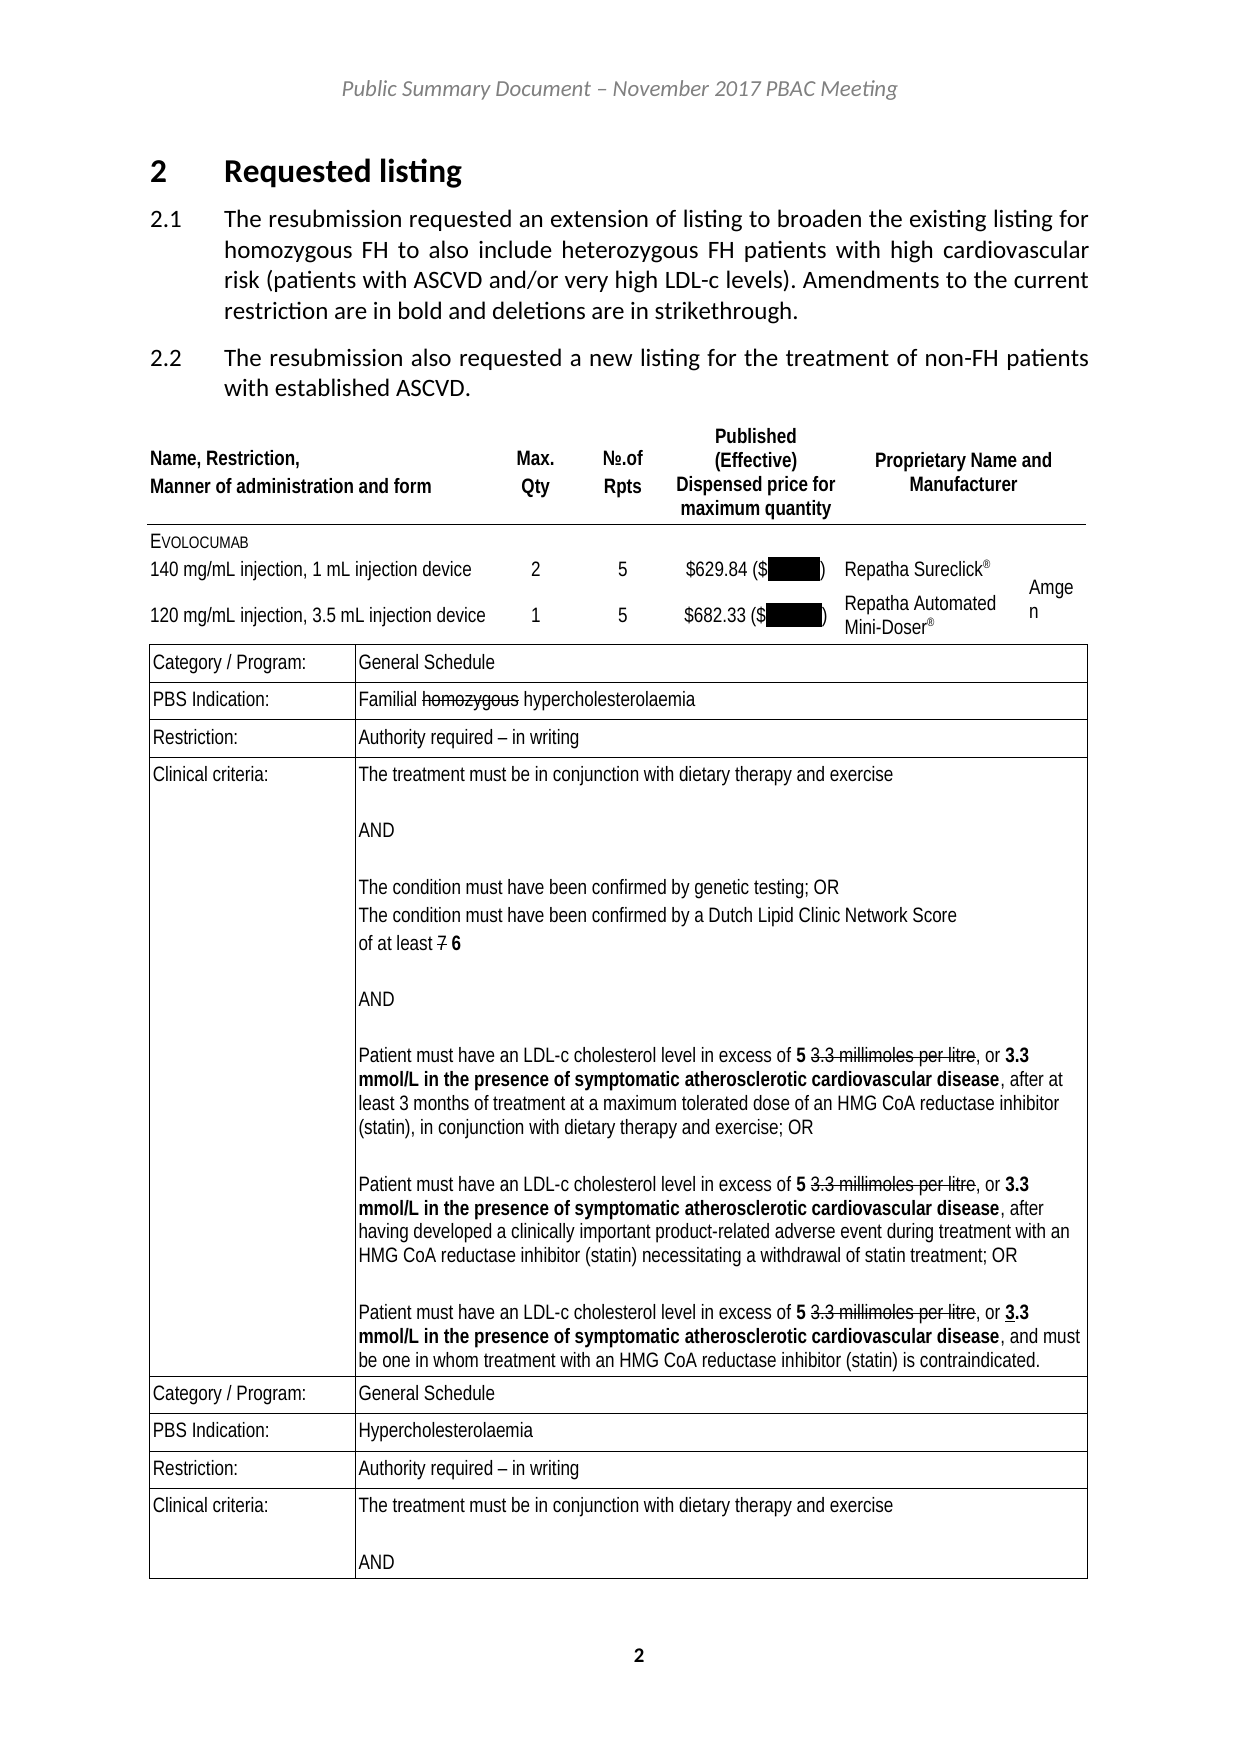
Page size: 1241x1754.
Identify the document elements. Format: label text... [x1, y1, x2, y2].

table_cell PBS Indication: [150, 683, 355, 719]
table_cell Clinical criteria: [150, 758, 355, 1376]
table_header Published (Effective) Dispensed price for maximum quantity [670, 420, 841, 524]
table_cell Hypercholesterolaemia [356, 1414, 1087, 1451]
table_cell Familial homozygous hypercholesterolaemia [356, 683, 1087, 719]
table_cell Authority required – in writing [356, 720, 1087, 757]
table_cell Restriction: [150, 1452, 355, 1488]
table_cell 2 [496, 525, 575, 585]
table_cell Repatha Sureclick® [841, 525, 1026, 585]
table_cell Repatha Automated Mini-Doser® [841, 585, 1026, 644]
table_cell 5 [575, 585, 670, 644]
table_cell $629.84 ($'''''''''''''''') [670, 525, 841, 585]
table_header Max. Qty [496, 420, 575, 524]
table_cell Evolocumab 140 mg/mL injection, 1 mL injection device [147, 525, 496, 585]
table_cell Clinical criteria: [150, 1489, 355, 1578]
table_cell 120 mg/mL injection, 3.5 mL injection device [147, 585, 496, 644]
table_cell Category / Program: [150, 1377, 355, 1413]
table_header Proprietary Name and Manufacturer [841, 420, 1086, 524]
subtitle Requested listing [150, 150, 1090, 191]
table_cell $682.33 ($''''''''''''''''') [670, 585, 841, 644]
table_header Name, Restriction, Manner of administration and form [147, 420, 496, 524]
table_header №.of Rpts [575, 420, 670, 524]
list The resubmission requested an extension of listing to broaden the existing listing for homozygous FH to also include heterozygous FH patients with high cardiovascular risk (patients with ASCVD and/or very high LDL-c levels). Amendments to the current restriction are in bold and deletions are in strikethrough. [150, 203, 1090, 325]
table_cell General Schedule [356, 645, 1087, 682]
table_cell Amgen [1026, 525, 1086, 644]
table_cell 5 [575, 525, 670, 585]
table_cell PBS Indication: [150, 1414, 355, 1451]
table_cell The treatment must be in conjunction with dietary therapy and exercise AND The condition must have been confirmed by genetic testing; OR The condition must have been confirmed by a Dutch Lipid Clinic Network Score of at least 7 6 AND Patient must have an LDL-c cholesterol level in excess of 5 3.3 millimoles per litre, or 3.3 mmol/L in the presence of symptomatic atherosclerotic cardiovascular disease, after at least 3 months of treatment at a maximum tolerated dose of an HMG CoA reductase inhibitor (statin), in conjunction with dietary therapy and exercise; OR Patient must have an LDL-c cholesterol level in excess of 5 3.3 millimoles per litre, or 3.3 mmol/L in the presence of symptomatic atherosclerotic cardiovascular disease, after having developed a clinically important product-related adverse event during treatment with an HMG CoA reductase inhibitor (statin) necessitating a withdrawal of statin treatment; OR Patient must have an LDL-c cholesterol level in excess of 5 3.3 millimoles per litre, or 3.3 mmol/L in the presence of symptomatic atherosclerotic cardiovascular disease, and must be one in whom treatment with an HMG CoA reductase inhibitor (statin) is contraindicated. [356, 758, 1087, 1376]
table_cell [356, 1489, 1087, 1578]
table_cell General Schedule [356, 1377, 1087, 1413]
table_cell Authority required – in writing [356, 1452, 1087, 1488]
table_cell 1 [496, 585, 575, 644]
table_cell Restriction: [150, 720, 355, 757]
list The resubmission also requested a new listing for the treatment of non-FH patients with established ASCVD. [150, 342, 1090, 403]
table_cell Category / Program: [150, 645, 355, 682]
